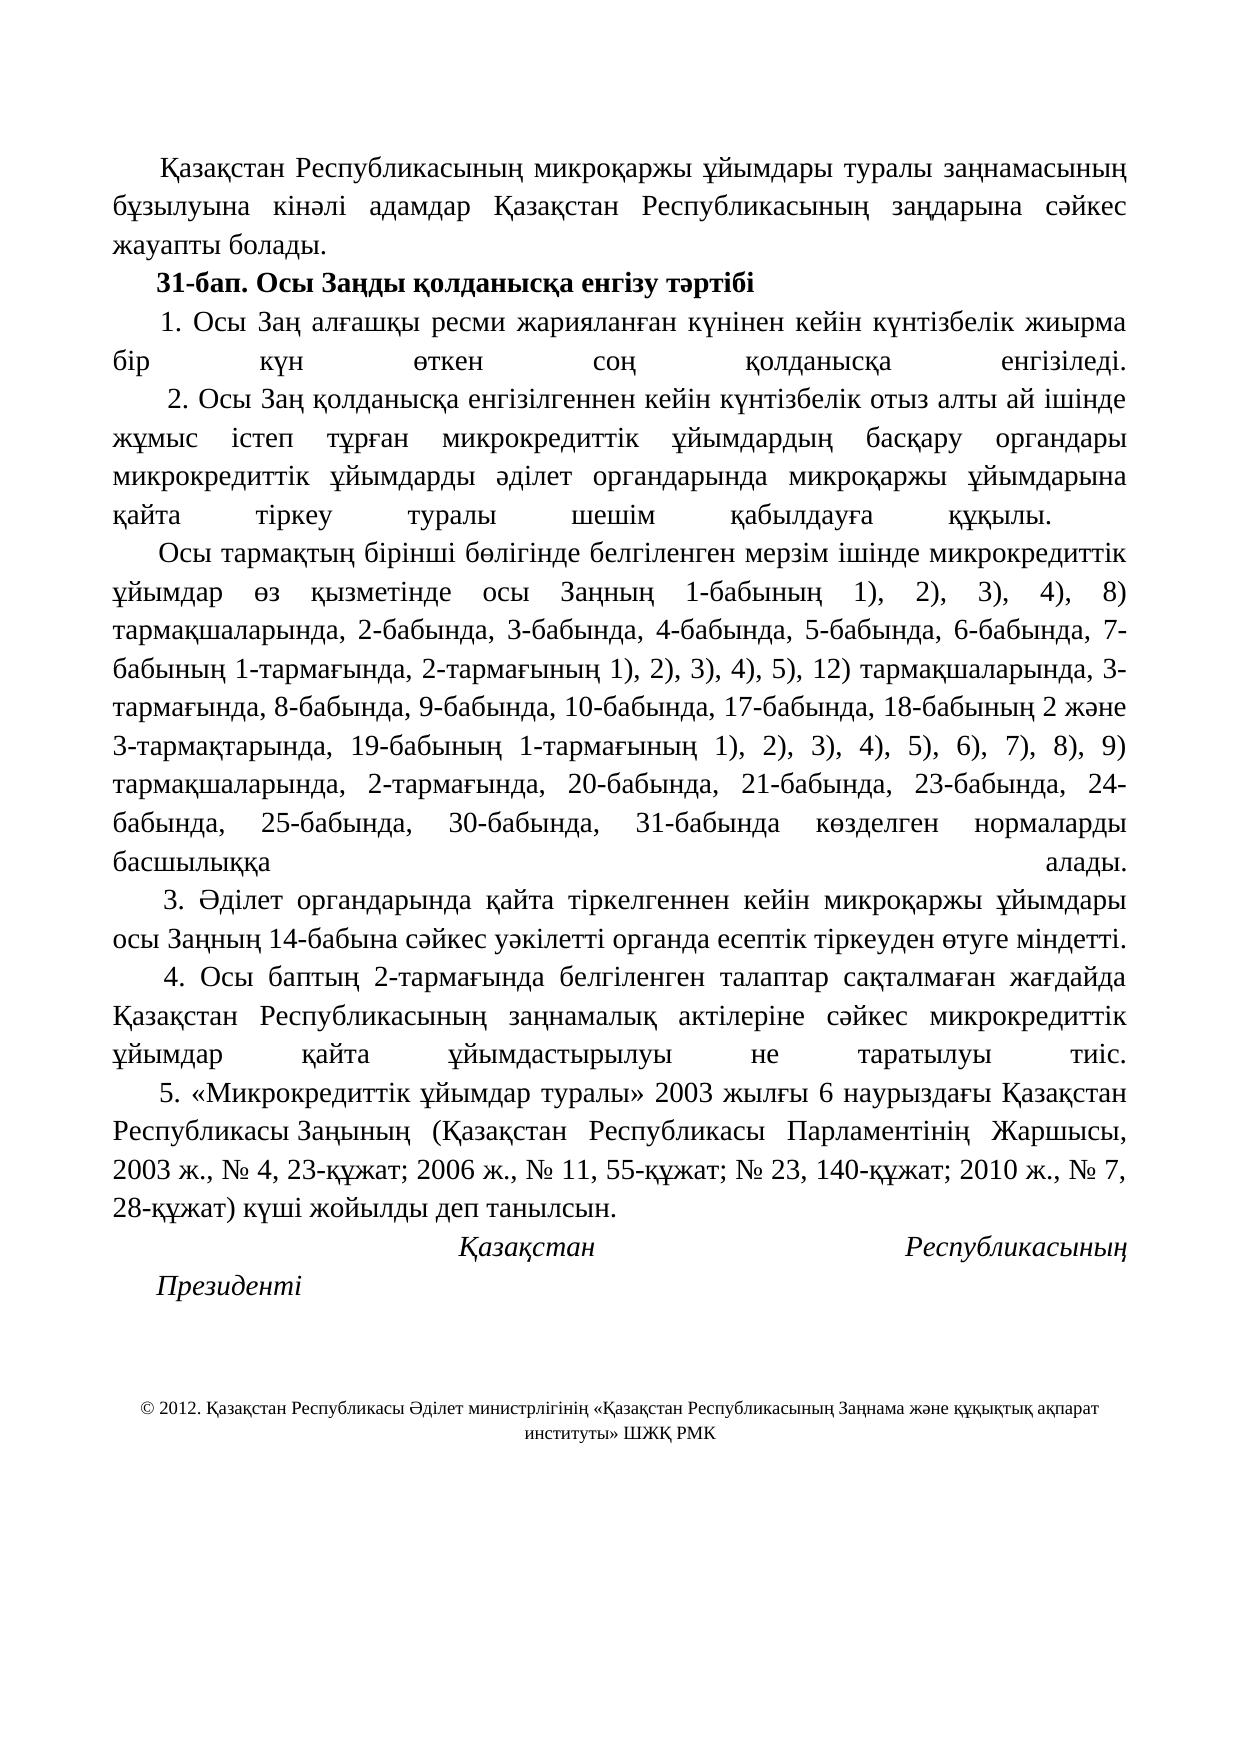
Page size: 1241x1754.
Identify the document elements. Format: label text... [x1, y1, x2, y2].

text Қазақстан Республикасының Президенті [112, 1229, 1128, 1301]
text © 2012. Қазақстан Республикасы Әділет министрлігінің «Қазақстан Республикасының Заңнама және құқықтық ақпарат институты» ШЖҚ РМК [112, 1397, 1128, 1443]
text 31-бап. Осы Заңды қолданысқа енгізу тәртібі [112, 266, 1128, 299]
text 1. Осы Заң алғашқы ресми жарияланған күнінен кейін күнтізбелік жиырма бір күн өткен соң қолданысқа енгізіледі. 2. Осы Заң қолданысқа енгізілгеннен кейін күнтізбелік отыз алты ай ішінде жұмыс істеп тұрған микрокредиттік ұйымдардың басқару органдары микрокредиттік ұйымдарды әділет органдарында микроқаржы ұйымдарына қайта тіркеу туралы шешім қабылдауға құқылы. Осы тармақтың бірінші бөлігінде белгіленген мерзім ішінде микрокредиттік ұйымдар өз қызметінде осы Заңның 1-бабының 1), 2), 3), 4), 8) тармақшаларында, 2-бабында, 3-бабында, 4-бабында, 5-бабында, 6-бабында, 7-бабының 1-тармағында, 2-тармағының 1), 2), 3), 4), 5), 12) тармақшаларында, 3-тармағында, 8-бабында, 9-бабында, 10-бабында, 17-бабында, 18-бабының 2 және 3-тармақтарында, 19-бабының 1-тармағының 1), 2), 3), 4), 5), 6), 7), 8), 9) тармақшаларында, 2-тармағында, 20-бабында, 21-бабында, 23-бабында, 24-бабында, 25-бабында, 30-бабында, 31-бабында көзделген нормаларды басшылыққа алады. 3. Әділет органдарында қайта тіркелгеннен кейін микроқаржы ұйымдары осы Заңның 14-бабына сәйкес уәкілетті органда есептік тіркеуден өтуге міндетті. 4. Осы баптың 2-тармағында белгіленген талаптар сақталмаған жағдайда Қазақстан Республикасының заңнамалық актілеріне сәйкес микрокредиттік ұйымдар қайта ұйымдастырылуы не таратылуы тиіс. 5. «Микрокредиттік ұйымдар туралы» 2003 жылғы 6 наурыздағы Қазақстан Республикасы Заңының (Қазақстан Республикасы Парламентінің Жаршысы, 2003 ж., № 4, 23-құжат; 2006 ж., № 11, 55-құжат; № 23, 140-құжат; 2010 ж., № 7, 28-құжат) күші жойылды деп танылсын. [112, 304, 1128, 1224]
text Қазақстан Республикасының микроқаржы ұйымдары туралы заңнамасының бұзылуына кінәлі адамдар Қазақстан Республикасының заңдарына сәйкес жауапты болады. [112, 150, 1128, 261]
